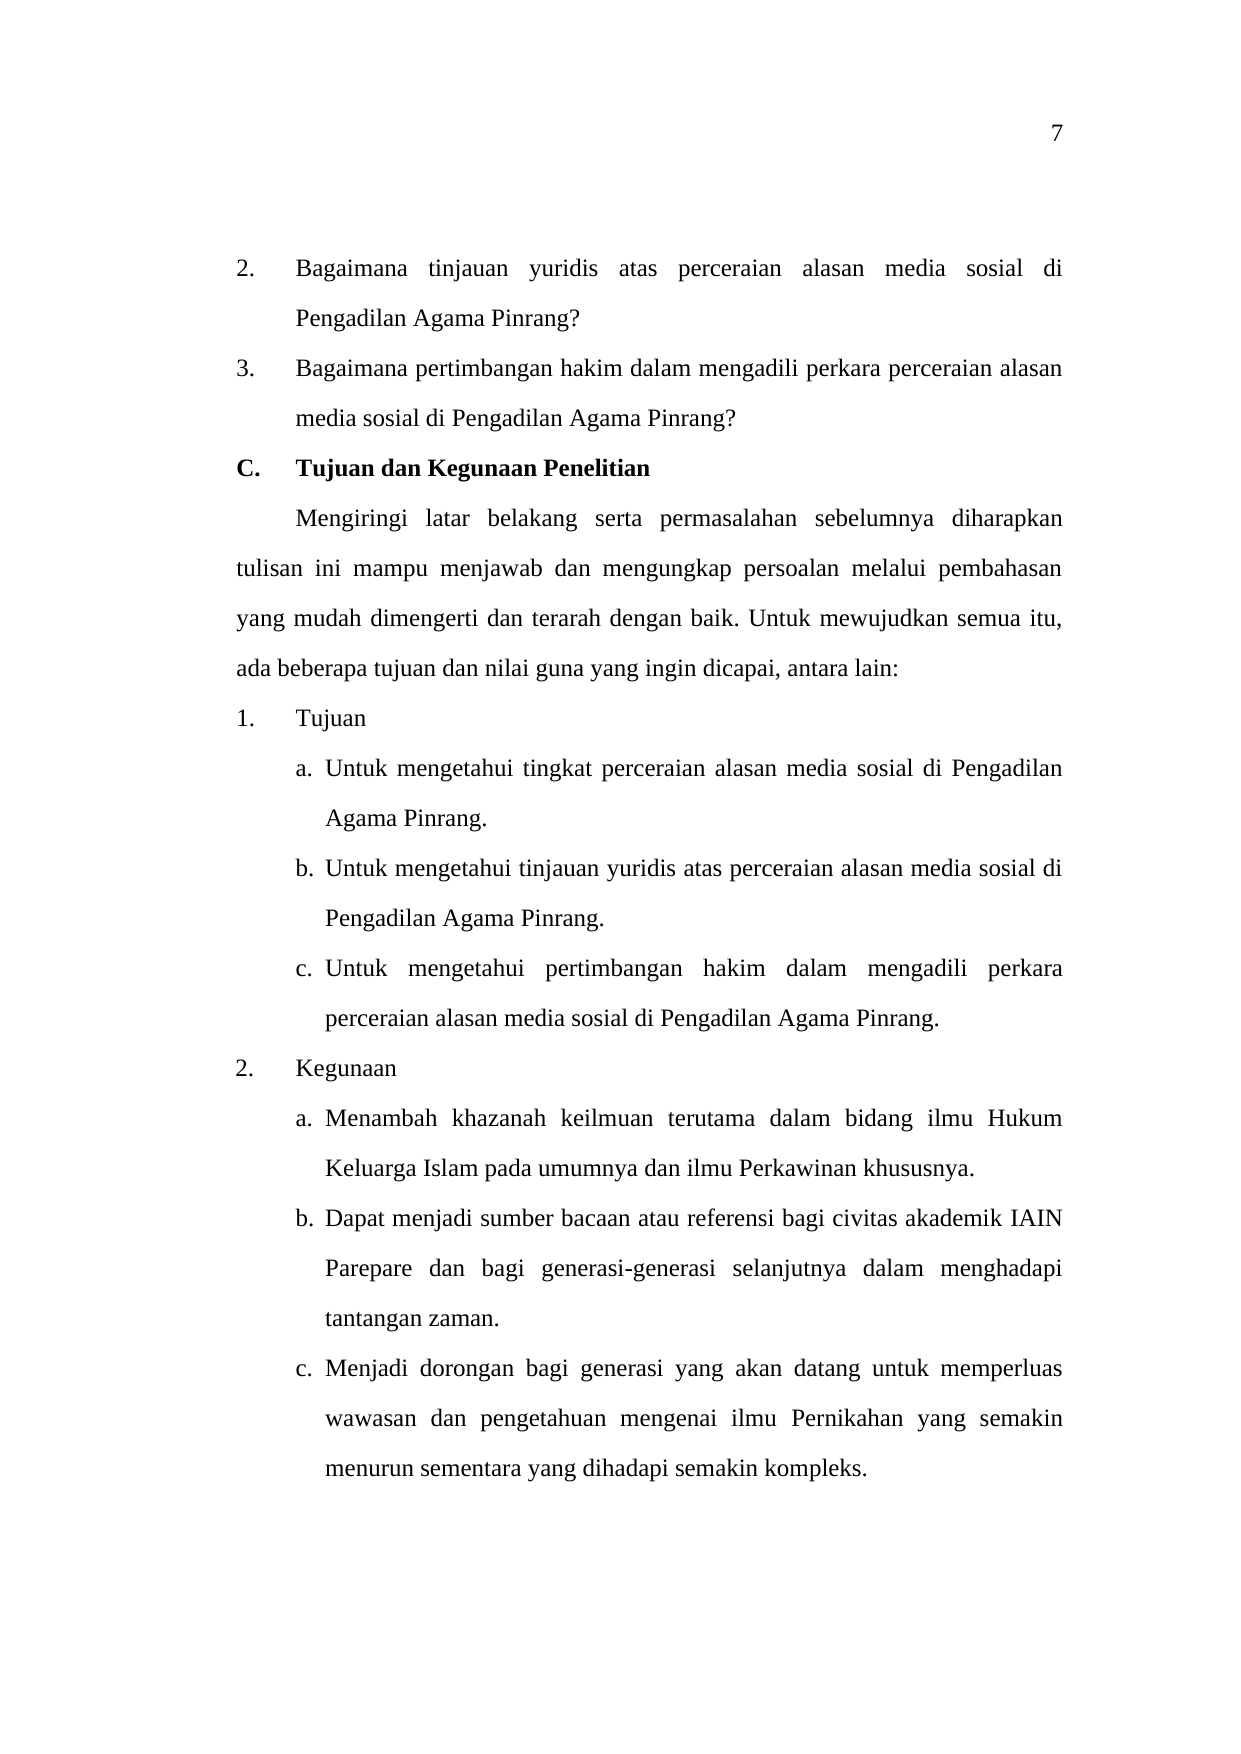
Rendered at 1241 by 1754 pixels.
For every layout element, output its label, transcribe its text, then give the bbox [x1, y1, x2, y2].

list Untuk mengetahui tingkat perceraian alasan media sosial di Pengadilan Agama Pinrang. [295, 736, 1063, 836]
list Untuk mengetahui pertimbangan hakim dalam mengadili perkara perceraian alasan media sosial di Pengadilan Agama Pinrang. [295, 936, 1063, 1036]
list Tujuan [236, 686, 1063, 736]
list Kegunaan [235, 1036, 1063, 1086]
text Mengiringi latar belakang serta permasalahan sebelumnya diharapkan tulisan ini mampu menjawab dan mengungkap persoalan melalui pembahasan yang mudah dimengerti dan terarah dengan baik. Untuk mewujudkan semua itu, ada beberapa tujuan dan nilai guna yang ingin dicapai, antara lain: [236, 486, 1063, 686]
list Tujuan dan Kegunaan Penelitian [236, 436, 1063, 486]
list Bagaimana tinjauan yuridis atas perceraian alasan media sosial di Pengadilan Agama Pinrang? [236, 236, 1063, 336]
list Dapat menjadi sumber bacaan atau referensi bagi civitas akademik IAIN Parepare dan bagi generasi-generasi selanjutnya dalam menghadapi tantangan zaman. [295, 1186, 1063, 1336]
list Menjadi dorongan bagi generasi yang akan datang untuk memperluas wawasan dan pengetahuan mengenai ilmu Pernikahan yang semakin menurun sementara yang dihadapi semakin kompleks. [295, 1336, 1063, 1486]
list Bagaimana pertimbangan hakim dalam mengadili perkara perceraian alasan media sosial di Pengadilan Agama Pinrang? [236, 336, 1063, 436]
list Menambah khazanah keilmuan terutama dalam bidang ilmu Hukum Keluarga Islam pada umumnya dan ilmu Perkawinan khususnya. [295, 1086, 1063, 1186]
list Untuk mengetahui tinjauan yuridis atas perceraian alasan media sosial di Pengadilan Agama Pinrang. [295, 836, 1063, 936]
